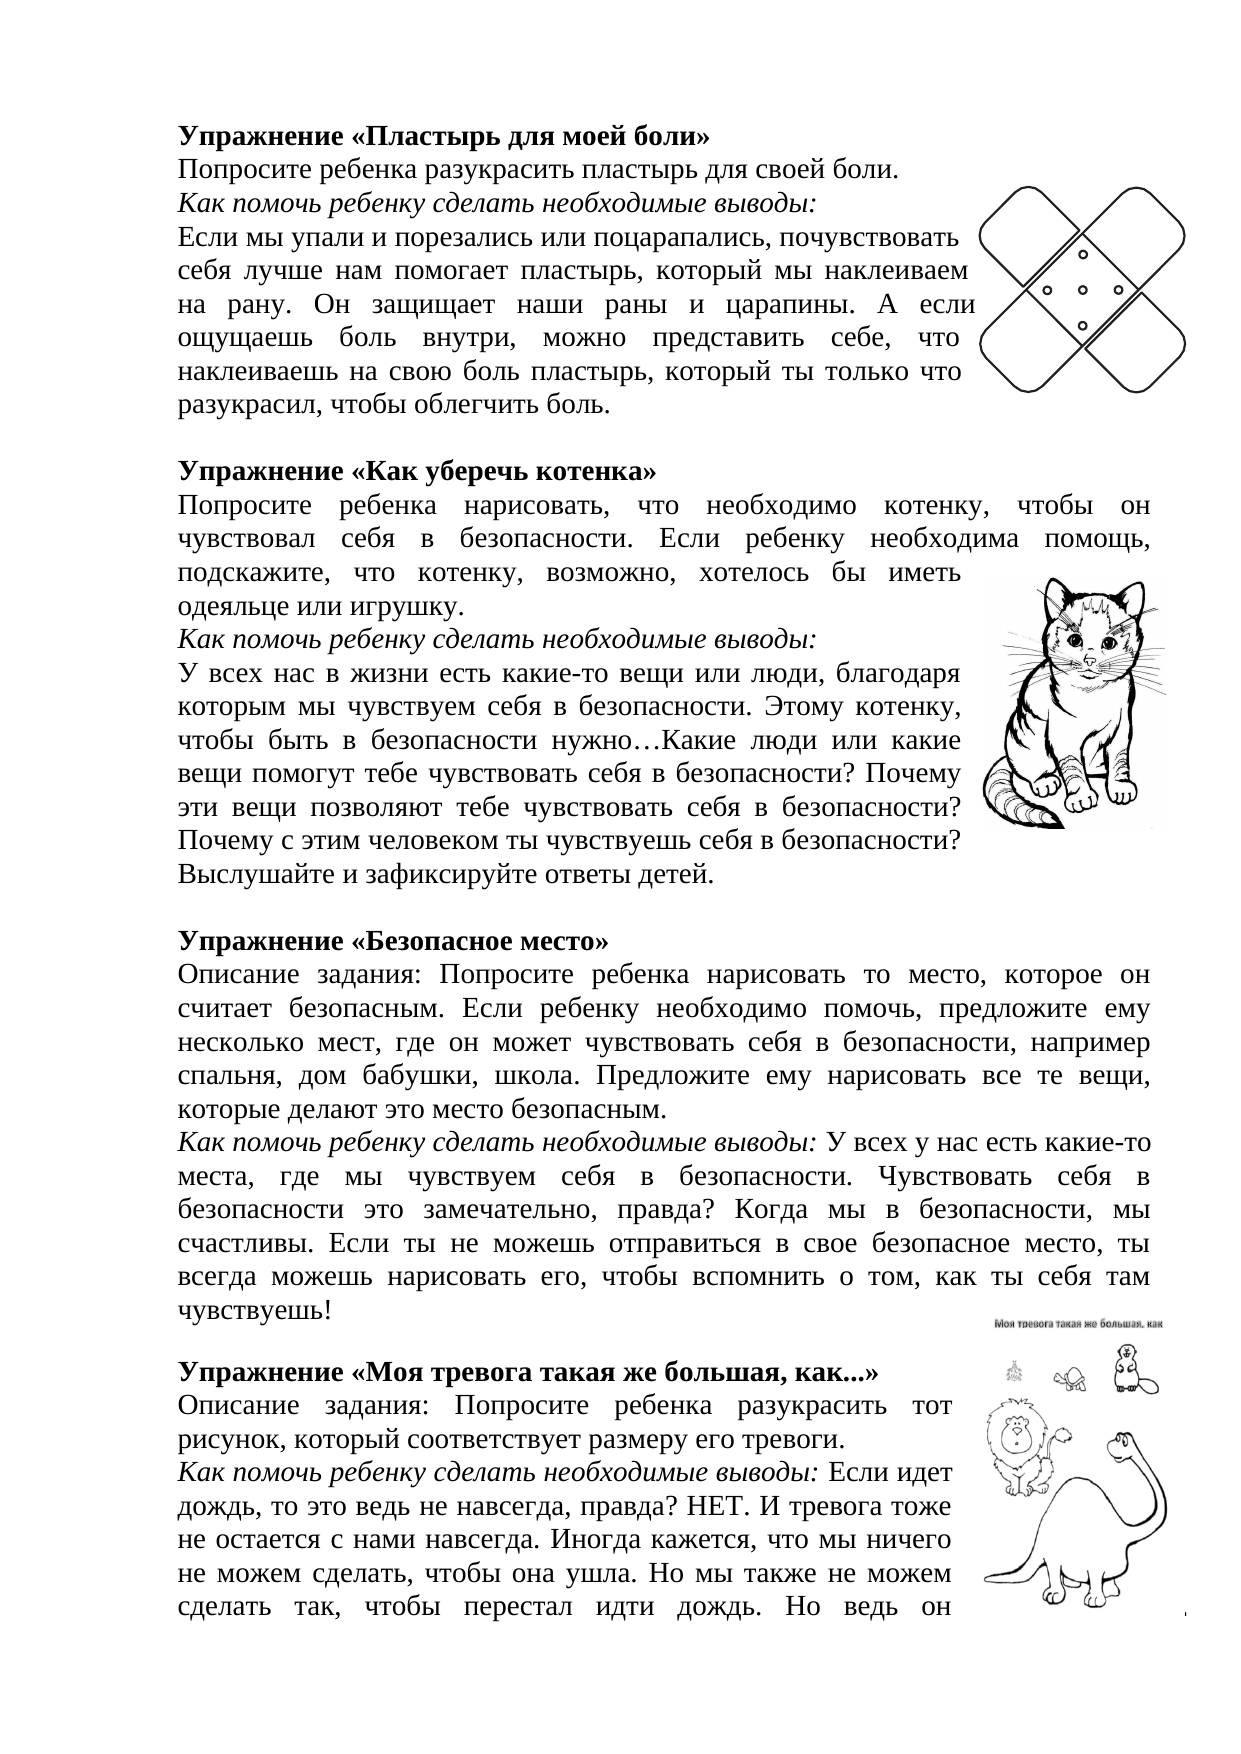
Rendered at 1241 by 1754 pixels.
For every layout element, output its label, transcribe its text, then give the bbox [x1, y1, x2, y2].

text Упражнение «Безопасное место» [177, 923, 1152, 957]
text Упражнение «Пластырь для моей боли» [177, 118, 1152, 152]
text Описание задания: Попросите ребенка нарисовать то место, которое он считает безопасным. Если ребенку необходимо помочь, предложите ему несколько мест, где он может чувствовать себя в безопасности, например спальня, дом бабушки, школа. Предложите ему нарисовать все те вещи, которые делают это место безопасным. [177, 957, 1152, 1124]
text Как помочь ребенку сделать необходимые выводы: [177, 621, 981, 655]
text Упражнение «Как уберечь котенка» [177, 453, 1152, 487]
text Попросите ребенка нарисовать, что необходимо котенку, чтобы он чувствовал себя в безопасности. Если ребенку необходима помощь, подскажите, что котенку, возможно, хотелось бы иметь одеяльце или игрушку. [177, 487, 1152, 621]
text Если мы упали и порезались или поцарапались, почувствовать себя лучше нам помогает пластырь, который мы наклеиваем на рану. Он защищает наши раны и царапины. А если ощущаешь боль внутри, можно представить себе, что наклеиваешь на свою боль пластырь, который ты только что разукрасил, чтобы облегчить боль. [177, 219, 1152, 420]
text У всех нас в жизни есть какие-то вещи или люди, благодаря которым мы чувствуем себя в безопасности. Этому котенку, чтобы быть в безопасности нужно…Какие люди или какие вещи помогут тебе чувствовать себя в безопасности? Почему эти вещи позволяют тебе чувствовать себя в безопасности? Почему с этим человеком ты чувствуешь себя в безопасности? Выслушайте и зафиксируйте ответы детей. [177, 655, 1152, 889]
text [177, 1454, 1152, 1622]
text Попросите ребенка разукрасить пластырь для своей боли. [177, 152, 1152, 185]
text Упражнение «Моя тревога такая же большая, как...» [177, 1354, 971, 1387]
text Описание задания: Попросите ребенка разукрасить тот рисунок, который соответствует размеру его тревоги. [177, 1387, 971, 1454]
picture [971, 1311, 1205, 1616]
picture [981, 576, 1167, 829]
text Как помочь ребенку сделать необходимые выводы: У всех у нас есть какие-то места, где мы чувствуем себя в безопасности. Чувствовать себя в безопасности это замечательно, правда? Когда мы в безопасности, мы счастливы. Если ты не можешь отправиться в свое безопасное место, ты всегда можешь нарисовать его, чтобы вспомнить о том, как ты себя там чувствуешь! [177, 1124, 1152, 1326]
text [177, 185, 1152, 219]
